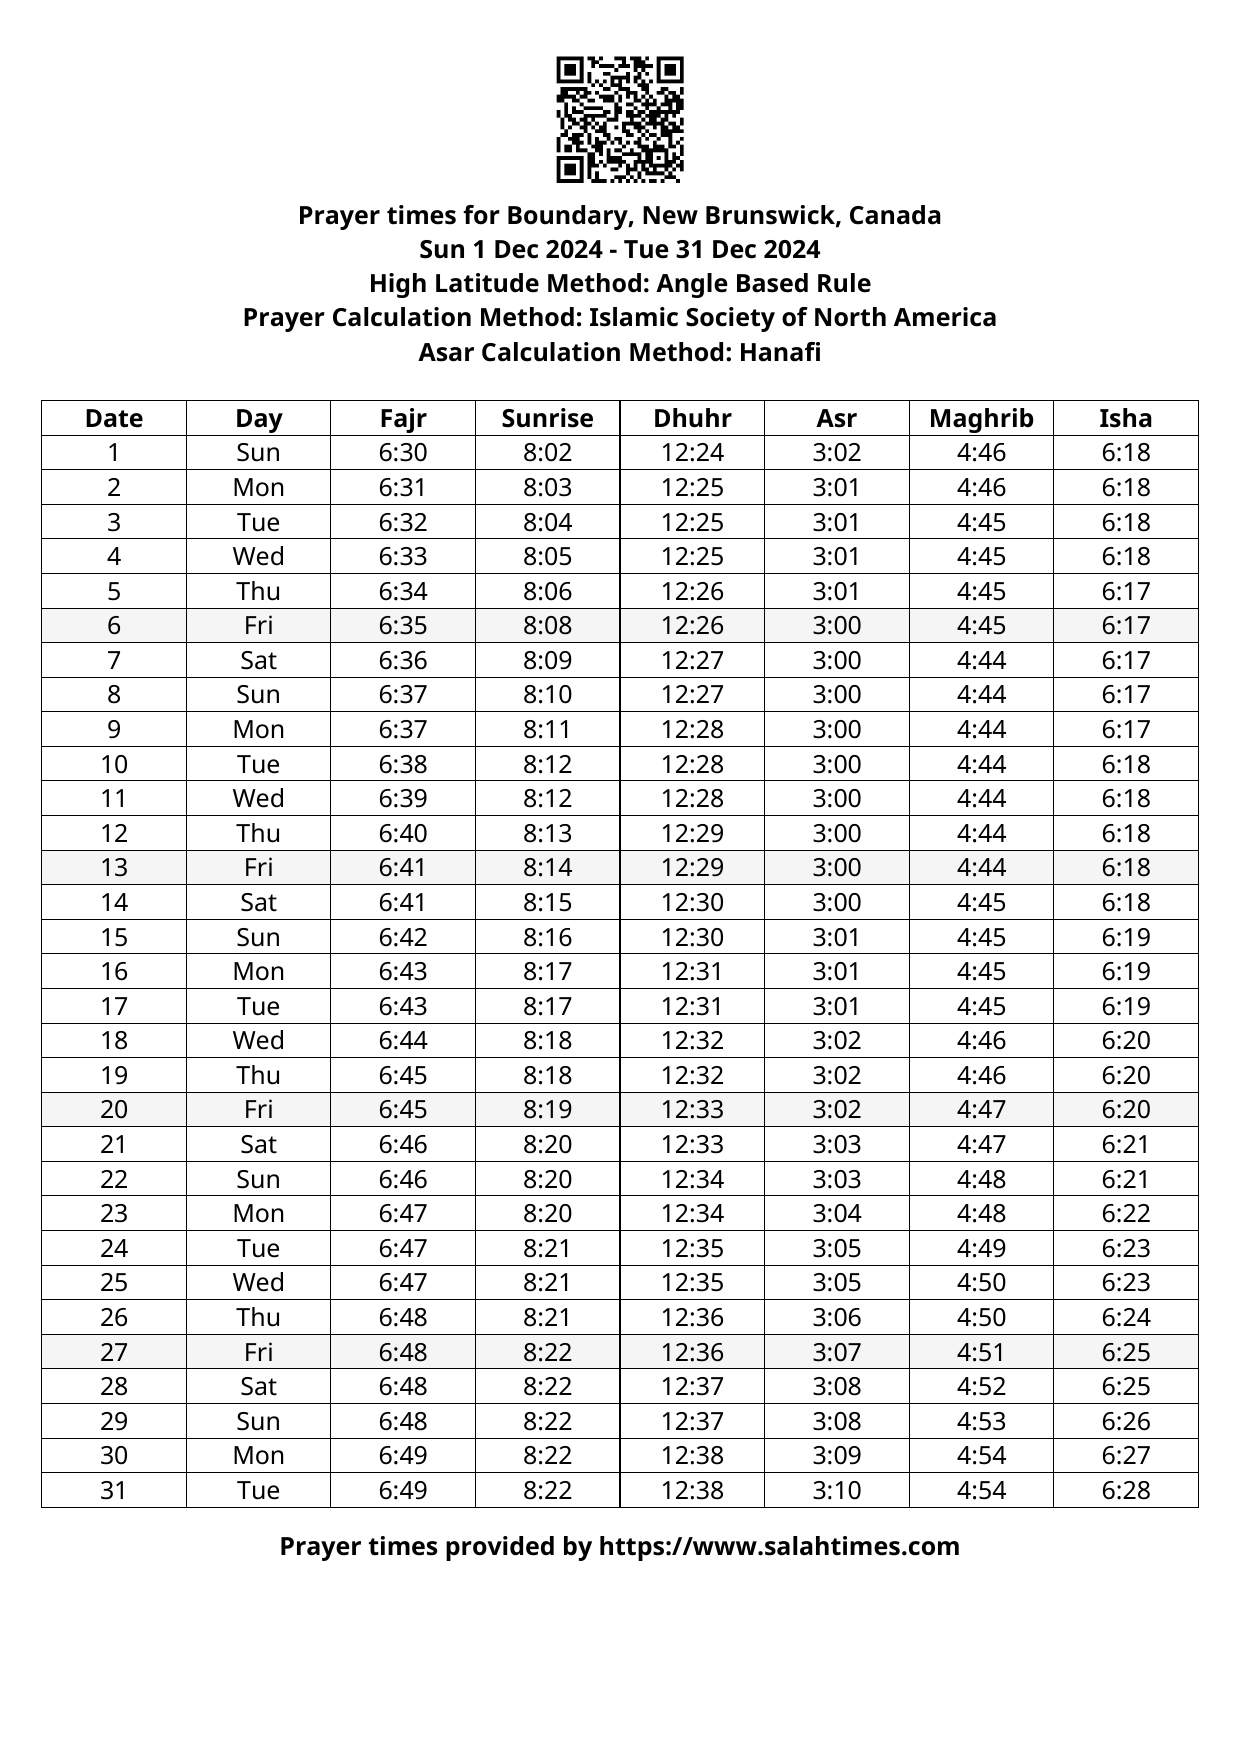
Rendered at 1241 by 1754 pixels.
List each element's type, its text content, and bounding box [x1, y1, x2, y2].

table_cell 12:34 [621, 1162, 764, 1195]
table_cell 6:46 [331, 1127, 475, 1161]
table_cell 4:45 [910, 505, 1053, 538]
table_header Day [187, 401, 330, 434]
table_cell 8 [42, 678, 186, 711]
table_cell Sun [187, 678, 330, 711]
table_cell 21 [42, 1127, 186, 1161]
table_cell 9 [42, 712, 186, 746]
table_cell 12:33 [621, 1093, 764, 1126]
table_cell 12:32 [621, 1024, 764, 1057]
table_cell Fri [187, 609, 330, 642]
table_cell 12:29 [621, 851, 764, 884]
table_cell 3:02 [765, 1093, 909, 1126]
table_cell 6:18 [1054, 816, 1198, 849]
table_cell 20 [42, 1093, 186, 1126]
table_cell 8:03 [476, 470, 619, 504]
table_cell Sun [187, 1404, 330, 1437]
table_cell 6:48 [331, 1335, 475, 1368]
table_cell 6:28 [1054, 1473, 1198, 1507]
table_cell 12:38 [621, 1473, 764, 1507]
table_cell 12:26 [621, 609, 764, 642]
table_cell 6:18 [1054, 781, 1198, 815]
table_cell Thu [187, 1058, 330, 1092]
table_cell 4:47 [910, 1127, 1053, 1161]
table_cell 8:22 [476, 1335, 619, 1368]
table_cell 3:00 [765, 643, 909, 677]
table_cell 3:03 [765, 1127, 909, 1161]
table_cell 6:23 [1054, 1231, 1198, 1264]
table_cell 6:25 [1054, 1369, 1198, 1403]
text Asar Calculation Method: Hanafi [42, 334, 1198, 368]
table_header Asr [765, 401, 909, 434]
table_cell 8:10 [476, 678, 619, 711]
table_cell 3:02 [765, 1024, 909, 1057]
table_cell 8:12 [476, 747, 619, 780]
table_cell 12:30 [621, 920, 764, 953]
table_cell 12:30 [621, 885, 764, 919]
table_cell 6:19 [1054, 989, 1198, 1022]
table_cell 6:41 [331, 885, 475, 919]
table_header Isha [1054, 401, 1198, 434]
table_cell 6:17 [1054, 712, 1198, 746]
table_cell Sat [187, 1127, 330, 1161]
table_cell 2 [42, 470, 186, 504]
table_cell 4:52 [910, 1369, 1053, 1403]
table_cell 6:49 [331, 1439, 475, 1472]
table_cell 30 [42, 1439, 186, 1472]
table_cell 4:54 [910, 1439, 1053, 1472]
table_cell 4:53 [910, 1404, 1053, 1437]
table_cell 6:49 [331, 1473, 475, 1507]
table_cell Tue [187, 505, 330, 538]
table_cell 6:18 [1054, 470, 1198, 504]
table_cell 8:14 [476, 851, 619, 884]
table_cell 6:26 [1054, 1404, 1198, 1437]
table_cell 6:18 [1054, 747, 1198, 780]
table_cell 4:45 [910, 989, 1053, 1022]
table_cell 25 [42, 1266, 186, 1299]
table_cell 13 [42, 851, 186, 884]
table_cell 3:01 [765, 574, 909, 607]
table_cell 4:48 [910, 1162, 1053, 1195]
table_cell 6:19 [1054, 954, 1198, 988]
table_cell Tue [187, 1231, 330, 1264]
table_cell 4:50 [910, 1266, 1053, 1299]
table_cell 6:36 [331, 643, 475, 677]
table_cell Sat [187, 1369, 330, 1403]
table_cell 8:18 [476, 1058, 619, 1092]
table_cell 6:22 [1054, 1196, 1198, 1230]
table_cell Sun [187, 1162, 330, 1195]
table_cell 8:15 [476, 885, 619, 919]
text High Latitude Method: Angle Based Rule [42, 266, 1198, 300]
table_cell Fri [187, 1335, 330, 1368]
table_cell 3 [42, 505, 186, 538]
table_cell 12:26 [621, 574, 764, 607]
table_cell 12:37 [621, 1404, 764, 1437]
table_cell 4:50 [910, 1300, 1053, 1334]
table_cell 3:05 [765, 1231, 909, 1264]
table_header Sunrise [476, 401, 619, 434]
table_cell 6:20 [1054, 1024, 1198, 1057]
table_cell Wed [187, 1024, 330, 1057]
picture [542, 41, 699, 198]
table_cell 3:00 [765, 851, 909, 884]
table_cell 23 [42, 1196, 186, 1230]
table_cell 6:21 [1054, 1162, 1198, 1195]
table_cell 3:07 [765, 1335, 909, 1368]
table_cell Thu [187, 1300, 330, 1334]
table_cell 6:47 [331, 1196, 475, 1230]
table_cell 8:21 [476, 1231, 619, 1264]
table_cell 8:21 [476, 1300, 619, 1334]
table_cell 6:19 [1054, 920, 1198, 953]
table_cell 3:02 [765, 1058, 909, 1092]
table_cell 3:00 [765, 781, 909, 815]
table_cell 12:38 [621, 1439, 764, 1472]
table_cell 8:06 [476, 574, 619, 607]
table_cell 8:17 [476, 954, 619, 988]
table_cell 6:23 [1054, 1266, 1198, 1299]
table_cell Fri [187, 1093, 330, 1126]
table_cell 6:47 [331, 1231, 475, 1264]
table_cell 4:44 [910, 781, 1053, 815]
table_cell 3:01 [765, 954, 909, 988]
table_cell 7 [42, 643, 186, 677]
table_cell Mon [187, 1439, 330, 1472]
table_cell Tue [187, 747, 330, 780]
table_cell 12:28 [621, 712, 764, 746]
table_cell 6:20 [1054, 1093, 1198, 1126]
table_cell 12:33 [621, 1127, 764, 1161]
table_cell 12:27 [621, 643, 764, 677]
table_cell 4:44 [910, 643, 1053, 677]
table_cell 12:31 [621, 989, 764, 1022]
table_cell 4:45 [910, 920, 1053, 953]
table_cell 12:25 [621, 539, 764, 573]
table_cell 3:01 [765, 989, 909, 1022]
table_cell 6:45 [331, 1093, 475, 1126]
text Sun 1 Dec 2024 - Tue 31 Dec 2024 [42, 232, 1198, 266]
table_cell 8:16 [476, 920, 619, 953]
table_cell 3:00 [765, 885, 909, 919]
table_cell 8:17 [476, 989, 619, 1022]
table_cell 24 [42, 1231, 186, 1264]
table_cell 15 [42, 920, 186, 953]
table_cell 4 [42, 539, 186, 573]
table_cell Wed [187, 539, 330, 573]
table_cell 3:02 [765, 436, 909, 469]
table_cell 6:33 [331, 539, 475, 573]
table_cell Mon [187, 470, 330, 504]
table_cell 6:18 [1054, 539, 1198, 573]
table_cell 12:32 [621, 1058, 764, 1092]
table_cell Sat [187, 643, 330, 677]
table_cell 4:47 [910, 1093, 1053, 1126]
table_cell 28 [42, 1369, 186, 1403]
table_cell 6:48 [331, 1404, 475, 1437]
table_cell 8:13 [476, 816, 619, 849]
table_cell 8:04 [476, 505, 619, 538]
table_cell 12:34 [621, 1196, 764, 1230]
table_cell 4:44 [910, 816, 1053, 849]
table_cell 3:09 [765, 1439, 909, 1472]
table_cell 3:00 [765, 609, 909, 642]
table_cell 12:25 [621, 505, 764, 538]
table_cell 6:48 [331, 1369, 475, 1403]
table_cell 27 [42, 1335, 186, 1368]
table_header Date [42, 401, 186, 434]
table_cell 8:02 [476, 436, 619, 469]
table_cell 6:17 [1054, 609, 1198, 642]
table_cell 8:22 [476, 1369, 619, 1403]
table_cell 10 [42, 747, 186, 780]
table_cell 6 [42, 609, 186, 642]
table_cell 6:41 [331, 851, 475, 884]
table_cell 4:46 [910, 470, 1053, 504]
table_cell 6:32 [331, 505, 475, 538]
table_cell 19 [42, 1058, 186, 1092]
table_cell Sun [187, 436, 330, 469]
table_cell 8:18 [476, 1024, 619, 1057]
table_cell Fri [187, 851, 330, 884]
table_cell 6:39 [331, 781, 475, 815]
table_cell 6:24 [1054, 1300, 1198, 1334]
table_cell 4:45 [910, 954, 1053, 988]
text Prayer Calculation Method: Islamic Society of North America [42, 300, 1198, 334]
table_cell 4:54 [910, 1473, 1053, 1507]
table_cell 6:40 [331, 816, 475, 849]
table_cell 8:19 [476, 1093, 619, 1126]
table_cell 6:48 [331, 1300, 475, 1334]
table_cell 12:35 [621, 1231, 764, 1264]
table_cell 22 [42, 1162, 186, 1195]
table_cell 6:18 [1054, 851, 1198, 884]
table_cell 6:17 [1054, 678, 1198, 711]
text Prayer times for Boundary, New Brunswick, Canada [42, 198, 1198, 232]
table_cell 1 [42, 436, 186, 469]
table_cell 16 [42, 954, 186, 988]
table_cell 14 [42, 885, 186, 919]
table_cell 6:46 [331, 1162, 475, 1195]
table_cell 29 [42, 1404, 186, 1437]
table_cell 12:31 [621, 954, 764, 988]
table_cell 6:17 [1054, 574, 1198, 607]
table_cell 6:37 [331, 712, 475, 746]
table_cell 6:37 [331, 678, 475, 711]
table_cell 8:11 [476, 712, 619, 746]
table_cell 12:28 [621, 781, 764, 815]
table_cell 3:03 [765, 1162, 909, 1195]
table_cell Mon [187, 954, 330, 988]
table_cell 6:38 [331, 747, 475, 780]
table_cell 8:12 [476, 781, 619, 815]
table_cell 3:00 [765, 712, 909, 746]
table_cell 12:24 [621, 436, 764, 469]
table_cell 3:10 [765, 1473, 909, 1507]
table_cell Mon [187, 1196, 330, 1230]
table_cell 12:25 [621, 470, 764, 504]
table_cell 6:21 [1054, 1127, 1198, 1161]
table_cell 3:08 [765, 1369, 909, 1403]
table_cell Sat [187, 885, 330, 919]
table_header Maghrib [910, 401, 1053, 434]
table_cell 3:00 [765, 816, 909, 849]
table_cell 3:01 [765, 470, 909, 504]
table_cell 31 [42, 1473, 186, 1507]
table_cell 6:17 [1054, 643, 1198, 677]
table_cell 6:18 [1054, 885, 1198, 919]
table_cell 5 [42, 574, 186, 607]
table_cell 6:25 [1054, 1335, 1198, 1368]
table_cell 8:20 [476, 1127, 619, 1161]
table_cell Wed [187, 781, 330, 815]
table_cell 18 [42, 1024, 186, 1057]
table_cell 6:31 [331, 470, 475, 504]
table_cell 3:00 [765, 747, 909, 780]
table_cell 8:22 [476, 1439, 619, 1472]
table_cell 8:20 [476, 1196, 619, 1230]
table_cell 4:49 [910, 1231, 1053, 1264]
table_cell 6:35 [331, 609, 475, 642]
table_header Fajr [331, 401, 475, 434]
table_cell 6:18 [1054, 436, 1198, 469]
table_cell 12:35 [621, 1266, 764, 1299]
table_cell 4:44 [910, 851, 1053, 884]
table_cell 6:20 [1054, 1058, 1198, 1092]
table_cell 6:47 [331, 1266, 475, 1299]
table_cell 3:04 [765, 1196, 909, 1230]
table_cell 6:18 [1054, 505, 1198, 538]
table_cell 4:46 [910, 1058, 1053, 1092]
table_cell 3:01 [765, 920, 909, 953]
table_header Dhuhr [621, 401, 764, 434]
table_cell 6:34 [331, 574, 475, 607]
table_cell 4:48 [910, 1196, 1053, 1230]
table_cell Mon [187, 712, 330, 746]
table_cell 4:45 [910, 539, 1053, 573]
table_cell 3:01 [765, 539, 909, 573]
table_cell 26 [42, 1300, 186, 1334]
table_cell 4:44 [910, 712, 1053, 746]
table_cell 3:00 [765, 678, 909, 711]
table_cell 4:51 [910, 1335, 1053, 1368]
table_cell 8:05 [476, 539, 619, 573]
table_cell 6:43 [331, 954, 475, 988]
table_cell 6:43 [331, 989, 475, 1022]
table_cell 8:08 [476, 609, 619, 642]
table_cell 4:45 [910, 609, 1053, 642]
table_cell 8:21 [476, 1266, 619, 1299]
table_cell 12:36 [621, 1300, 764, 1334]
table_cell 11 [42, 781, 186, 815]
table_cell 4:46 [910, 1024, 1053, 1057]
table_cell 12:37 [621, 1369, 764, 1403]
table_cell Thu [187, 574, 330, 607]
table_cell 12:28 [621, 747, 764, 780]
table_cell 8:20 [476, 1162, 619, 1195]
table_cell 6:27 [1054, 1439, 1198, 1472]
table_cell Sun [187, 920, 330, 953]
table_cell 4:45 [910, 574, 1053, 607]
table_cell 17 [42, 989, 186, 1022]
table_cell 6:42 [331, 920, 475, 953]
table_cell Tue [187, 989, 330, 1022]
table_cell 4:44 [910, 747, 1053, 780]
table_cell 12:36 [621, 1335, 764, 1368]
table_cell 6:44 [331, 1024, 475, 1057]
table_cell 8:22 [476, 1473, 619, 1507]
table_cell 8:09 [476, 643, 619, 677]
table_cell Tue [187, 1473, 330, 1507]
table_cell 12 [42, 816, 186, 849]
table_cell 3:05 [765, 1266, 909, 1299]
table_cell 8:22 [476, 1404, 619, 1437]
table_cell 6:30 [331, 436, 475, 469]
table_cell 3:08 [765, 1404, 909, 1437]
table_cell 3:06 [765, 1300, 909, 1334]
table_cell Wed [187, 1266, 330, 1299]
table_cell 4:44 [910, 678, 1053, 711]
table_cell 6:45 [331, 1058, 475, 1092]
text Prayer times provided by https://www.salahtimes.com [42, 1528, 1198, 1563]
table_cell Thu [187, 816, 330, 849]
table_cell 12:29 [621, 816, 764, 849]
table_cell 4:45 [910, 885, 1053, 919]
table_cell 12:27 [621, 678, 764, 711]
table_cell 3:01 [765, 505, 909, 538]
table_cell 4:46 [910, 436, 1053, 469]
